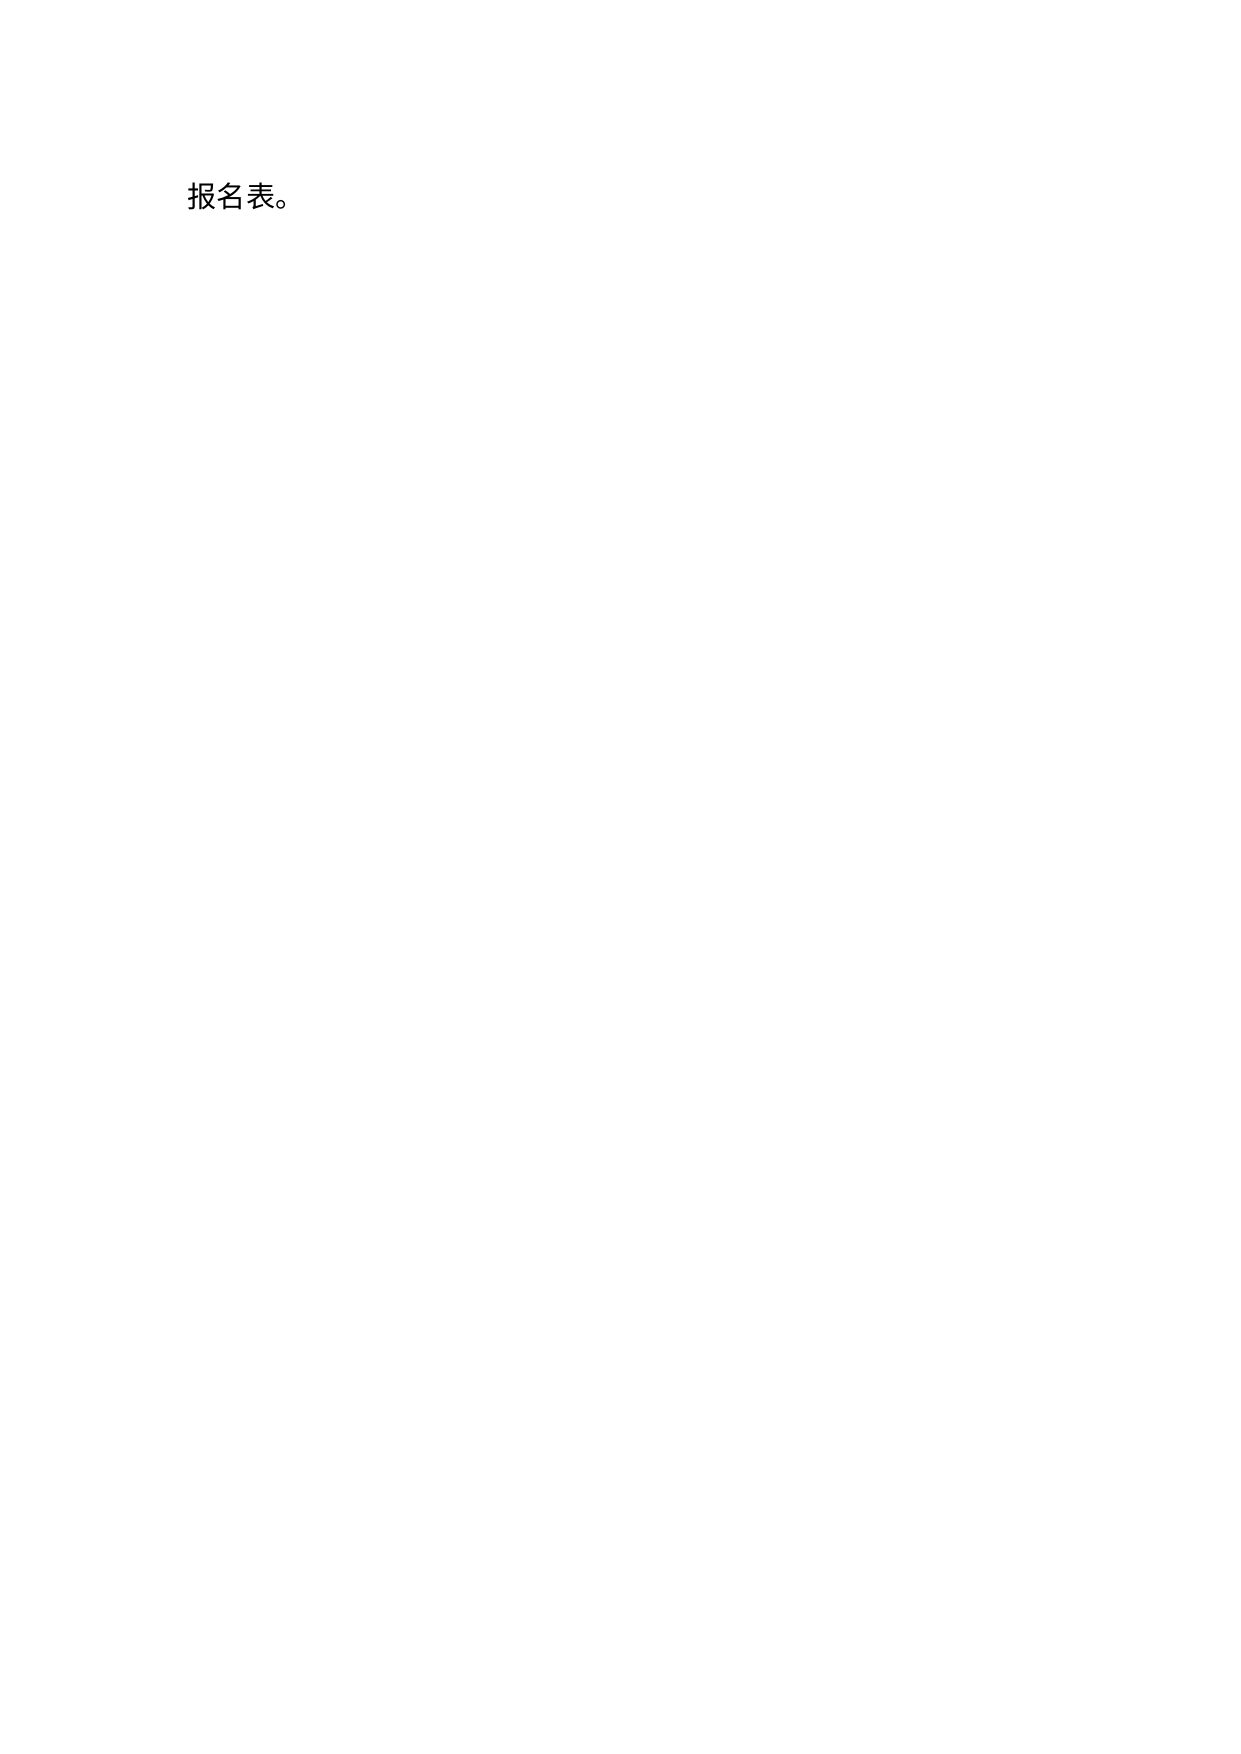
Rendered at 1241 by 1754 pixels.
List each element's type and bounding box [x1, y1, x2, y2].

text [187, 162, 1053, 227]
